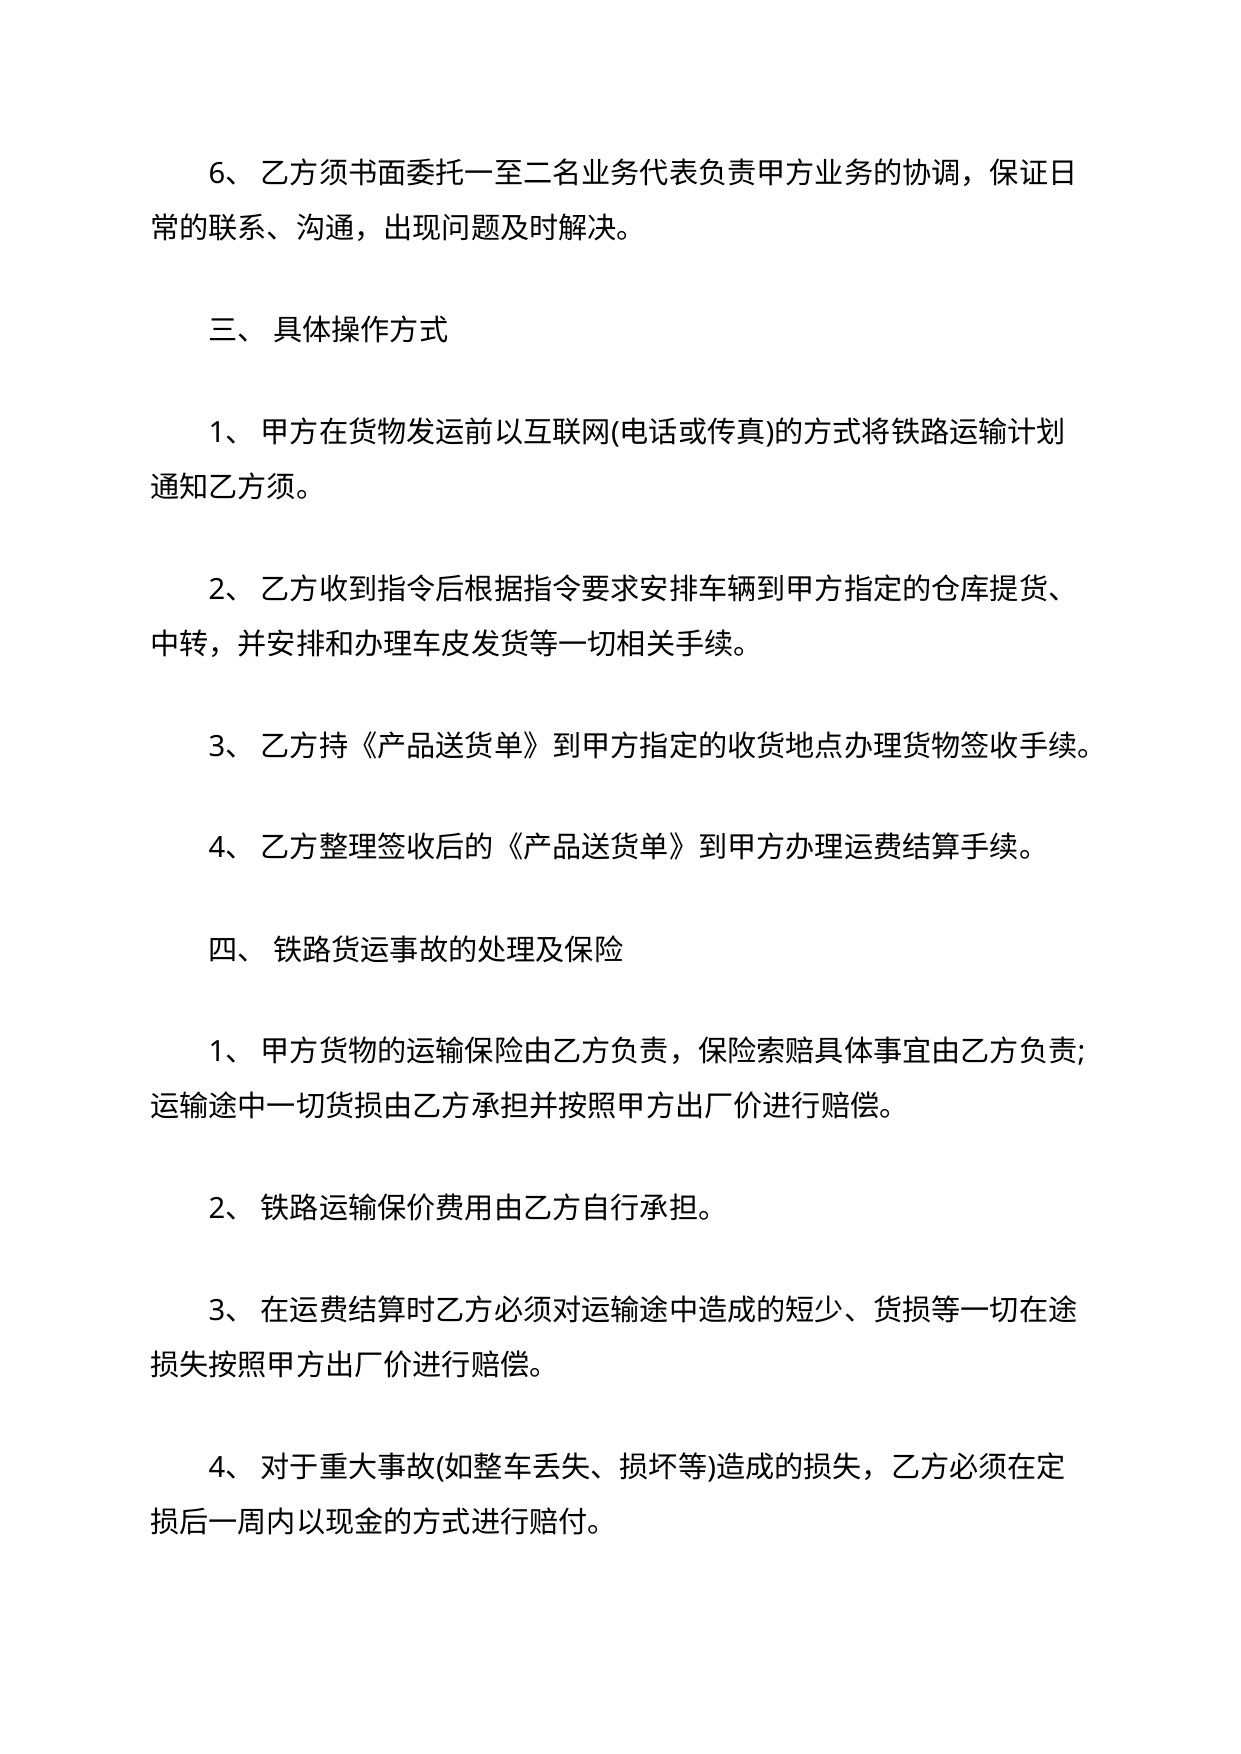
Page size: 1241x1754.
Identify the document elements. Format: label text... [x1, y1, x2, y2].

text 4、 乙方整理签收后的《产品送货单》到甲方办理运费结算手续。 [150, 824, 1090, 866]
text 四、 铁路货运事故的处理及保险 [150, 926, 1090, 968]
text 1、 甲方在货物发运前以互联网(电话或传真)的方式将铁路运输计划通知乙方须。 [150, 408, 1090, 506]
text 4、 对于重大事故(如整车丢失、损坏等)造成的损失，乙方必须在定损后一周内以现金的方式进行赔付。 [150, 1443, 1090, 1541]
text 1、 甲方货物的运输保险由乙方负责，保险索赔具体事宜由乙方负责;运输途中一切货损由乙方承担并按照甲方出厂价进行赔偿。 [150, 1028, 1090, 1125]
text 3、 在运费结算时乙方必须对运输途中造成的短少、货损等一切在途损失按照甲方出厂价进行赔偿。 [150, 1287, 1090, 1384]
text 6、 乙方须书面委托一至二名业务代表负责甲方业务的协调，保证日常的联系、沟通，出现问题及时解决。 [150, 150, 1090, 247]
text 三、 具体操作方式 [150, 307, 1090, 349]
text 3、 乙方持《产品送货单》到甲方指定的收货地点办理货物签收手续。 [150, 722, 1090, 764]
text 2、 乙方收到指令后根据指令要求安排车辆到甲方指定的仓库提货、中转，并安排和办理车皮发货等一切相关手续。 [150, 565, 1090, 663]
text 2、 铁路运输保价费用由乙方自行承担。 [150, 1184, 1090, 1227]
